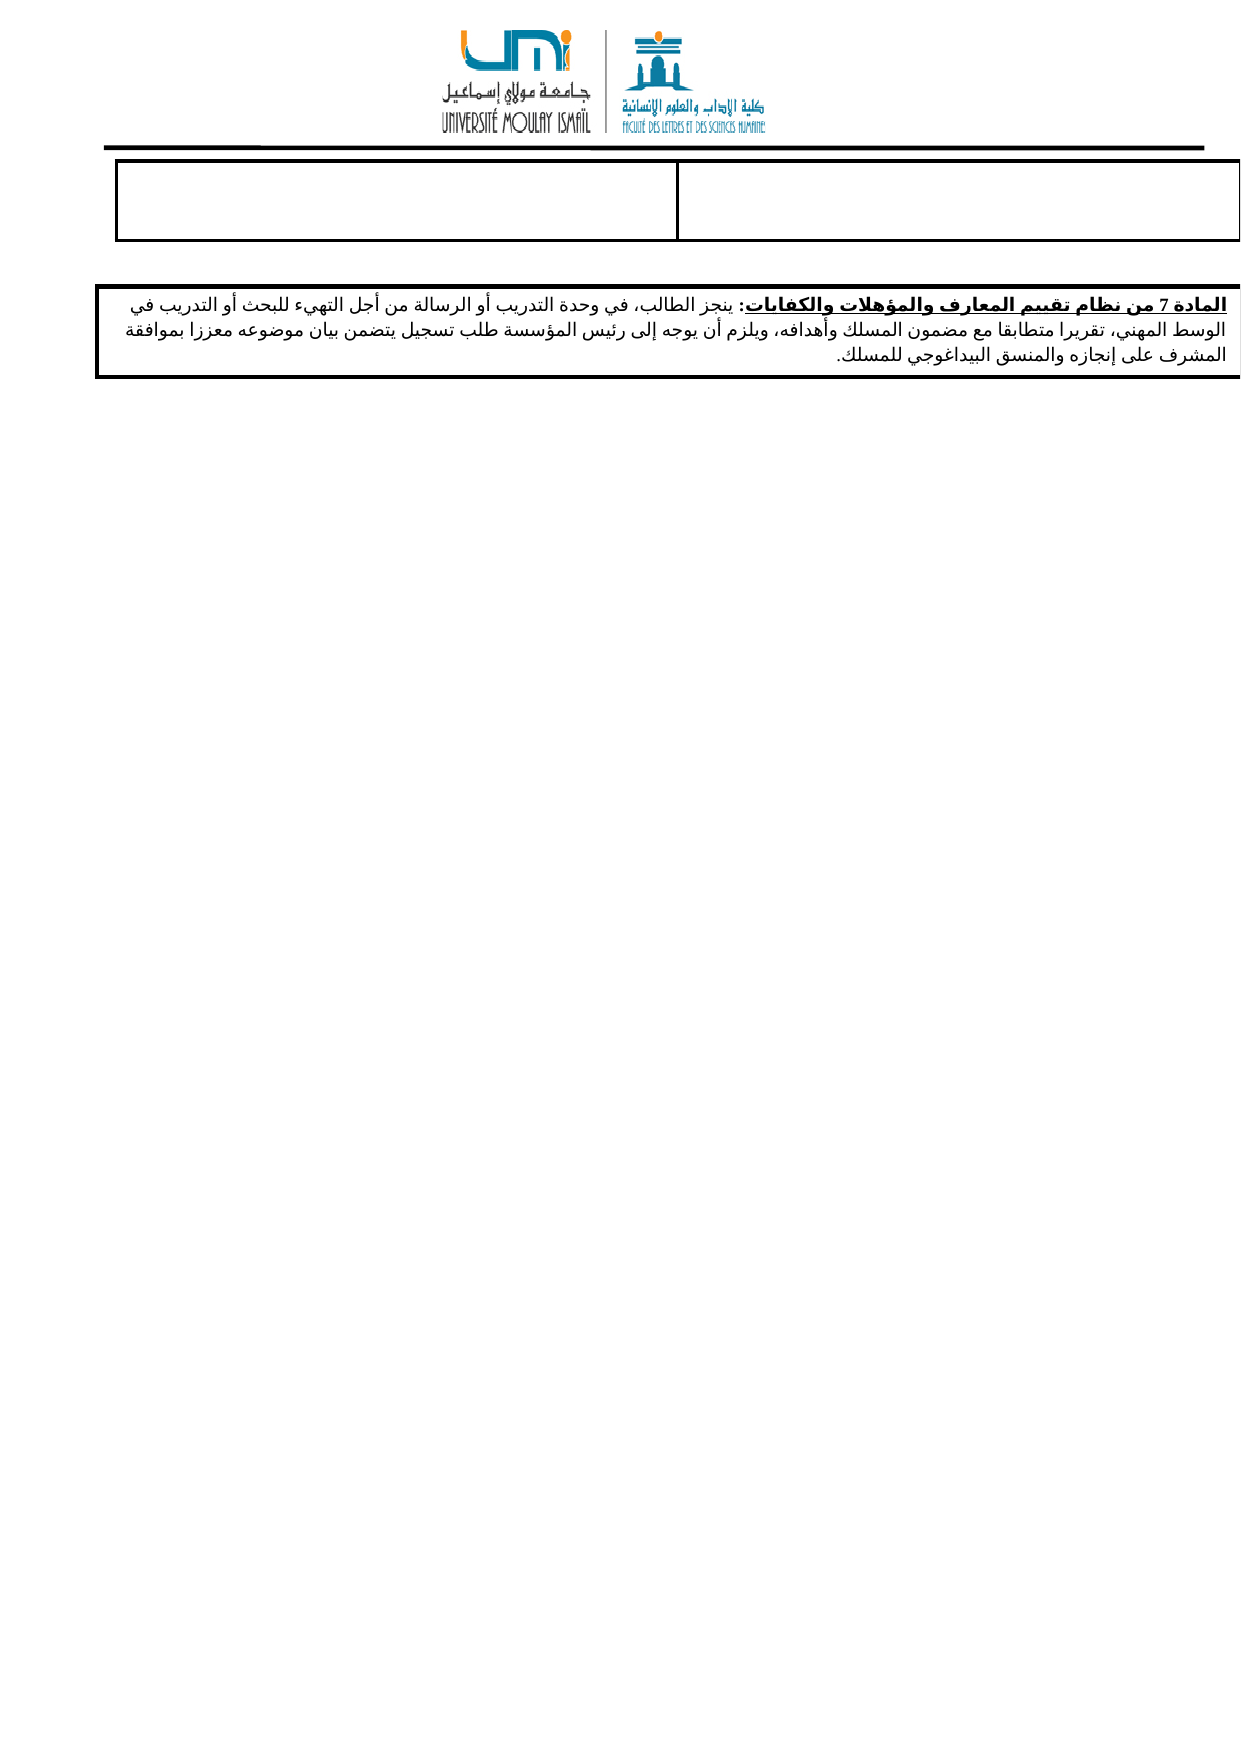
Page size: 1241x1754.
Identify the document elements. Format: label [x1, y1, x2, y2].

table_cell [118, 163, 676, 239]
picture [442, 30, 766, 133]
table_cell [679, 163, 1239, 239]
